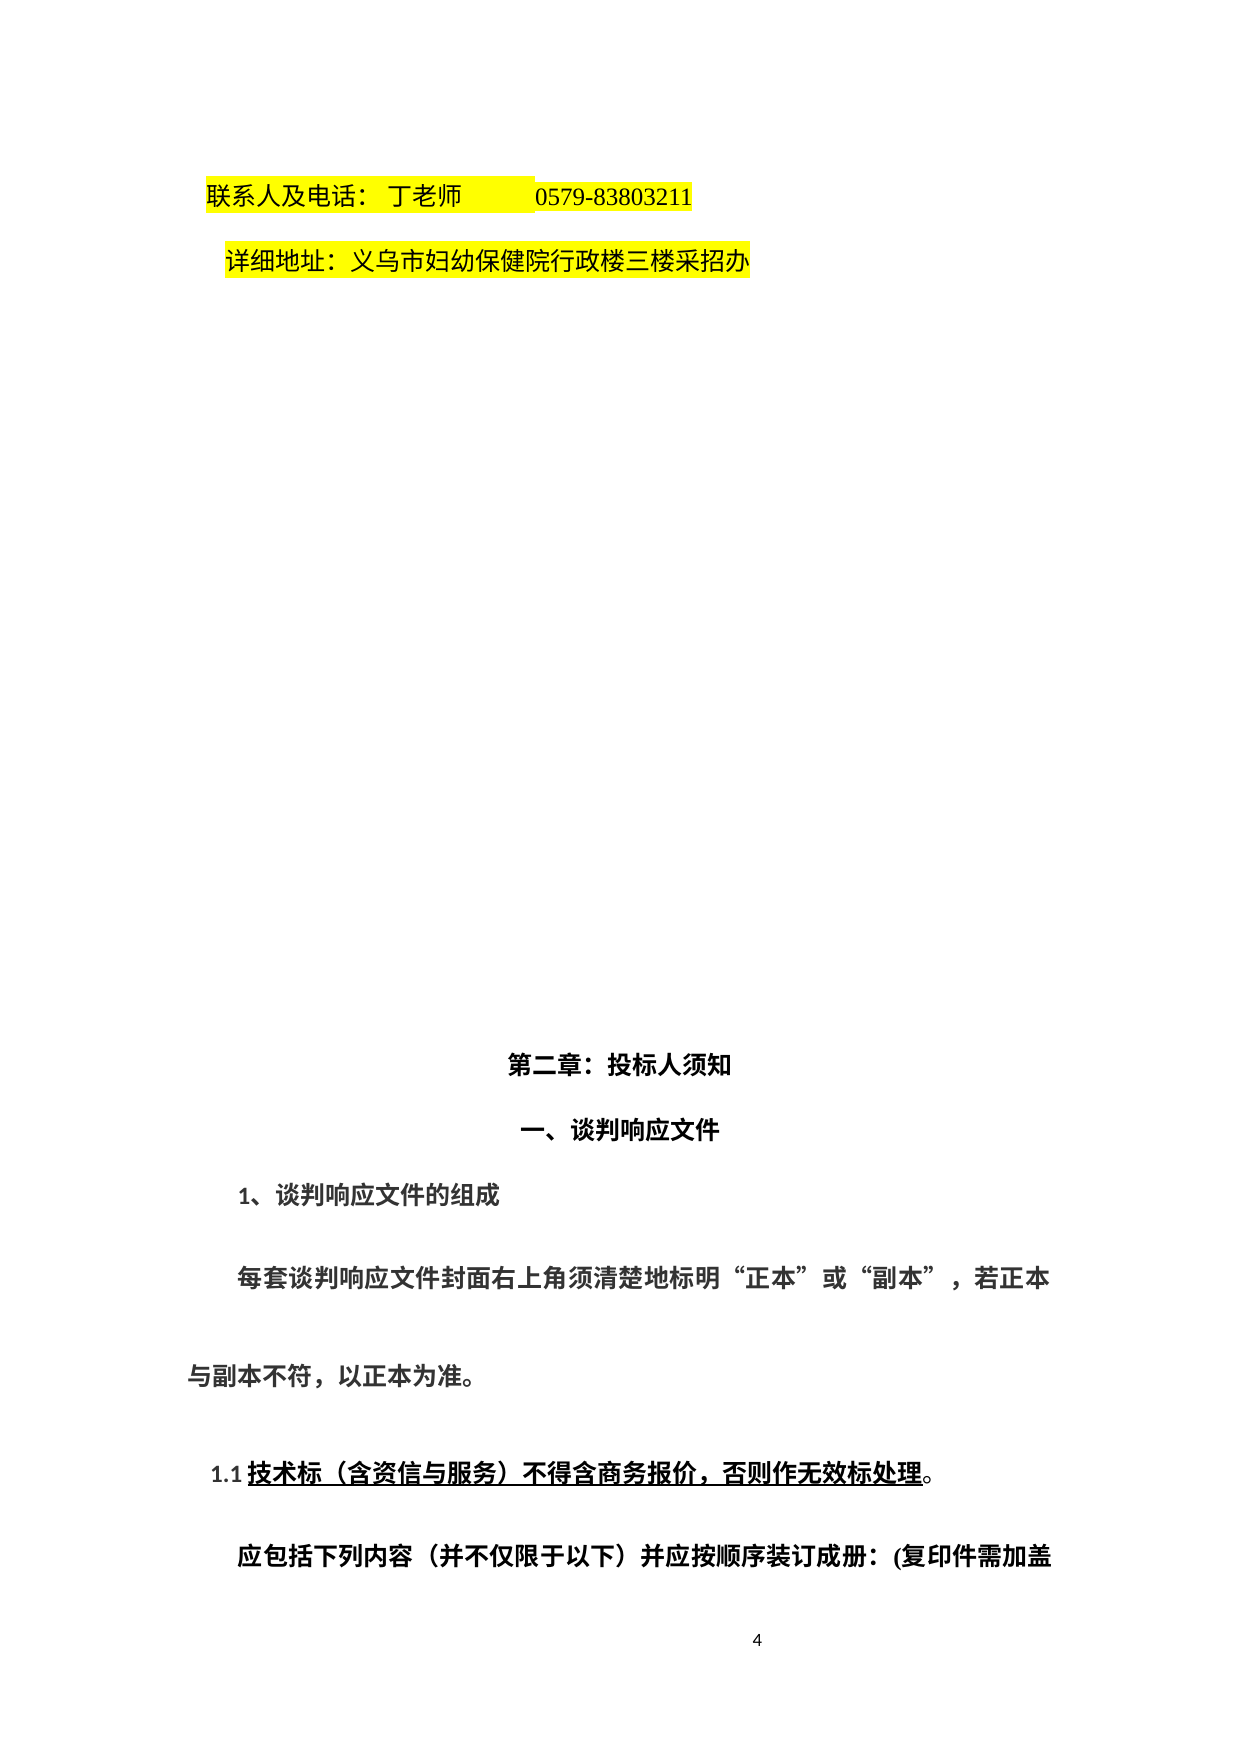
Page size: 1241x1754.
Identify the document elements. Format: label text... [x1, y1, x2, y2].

text 每套谈判响应文件封面右上角须清楚地标明“正本”或“副本”，若正本与副本不符，以正本为准。 1.1技术标（含资信与服务）不得含商务报价，否则作无效标处理。 [187, 1244, 1053, 1504]
text 1、谈判响应文件的组成 [187, 1161, 1053, 1226]
text 联系人及电话： 丁老师 0579-83803211 [187, 162, 1053, 227]
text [187, 1522, 1053, 1587]
text 第二章：投标人须知 一、谈判响应文件 [187, 1031, 1053, 1161]
text 详细地址：义乌市妇幼保健院行政楼三楼采招办 [187, 227, 1053, 292]
